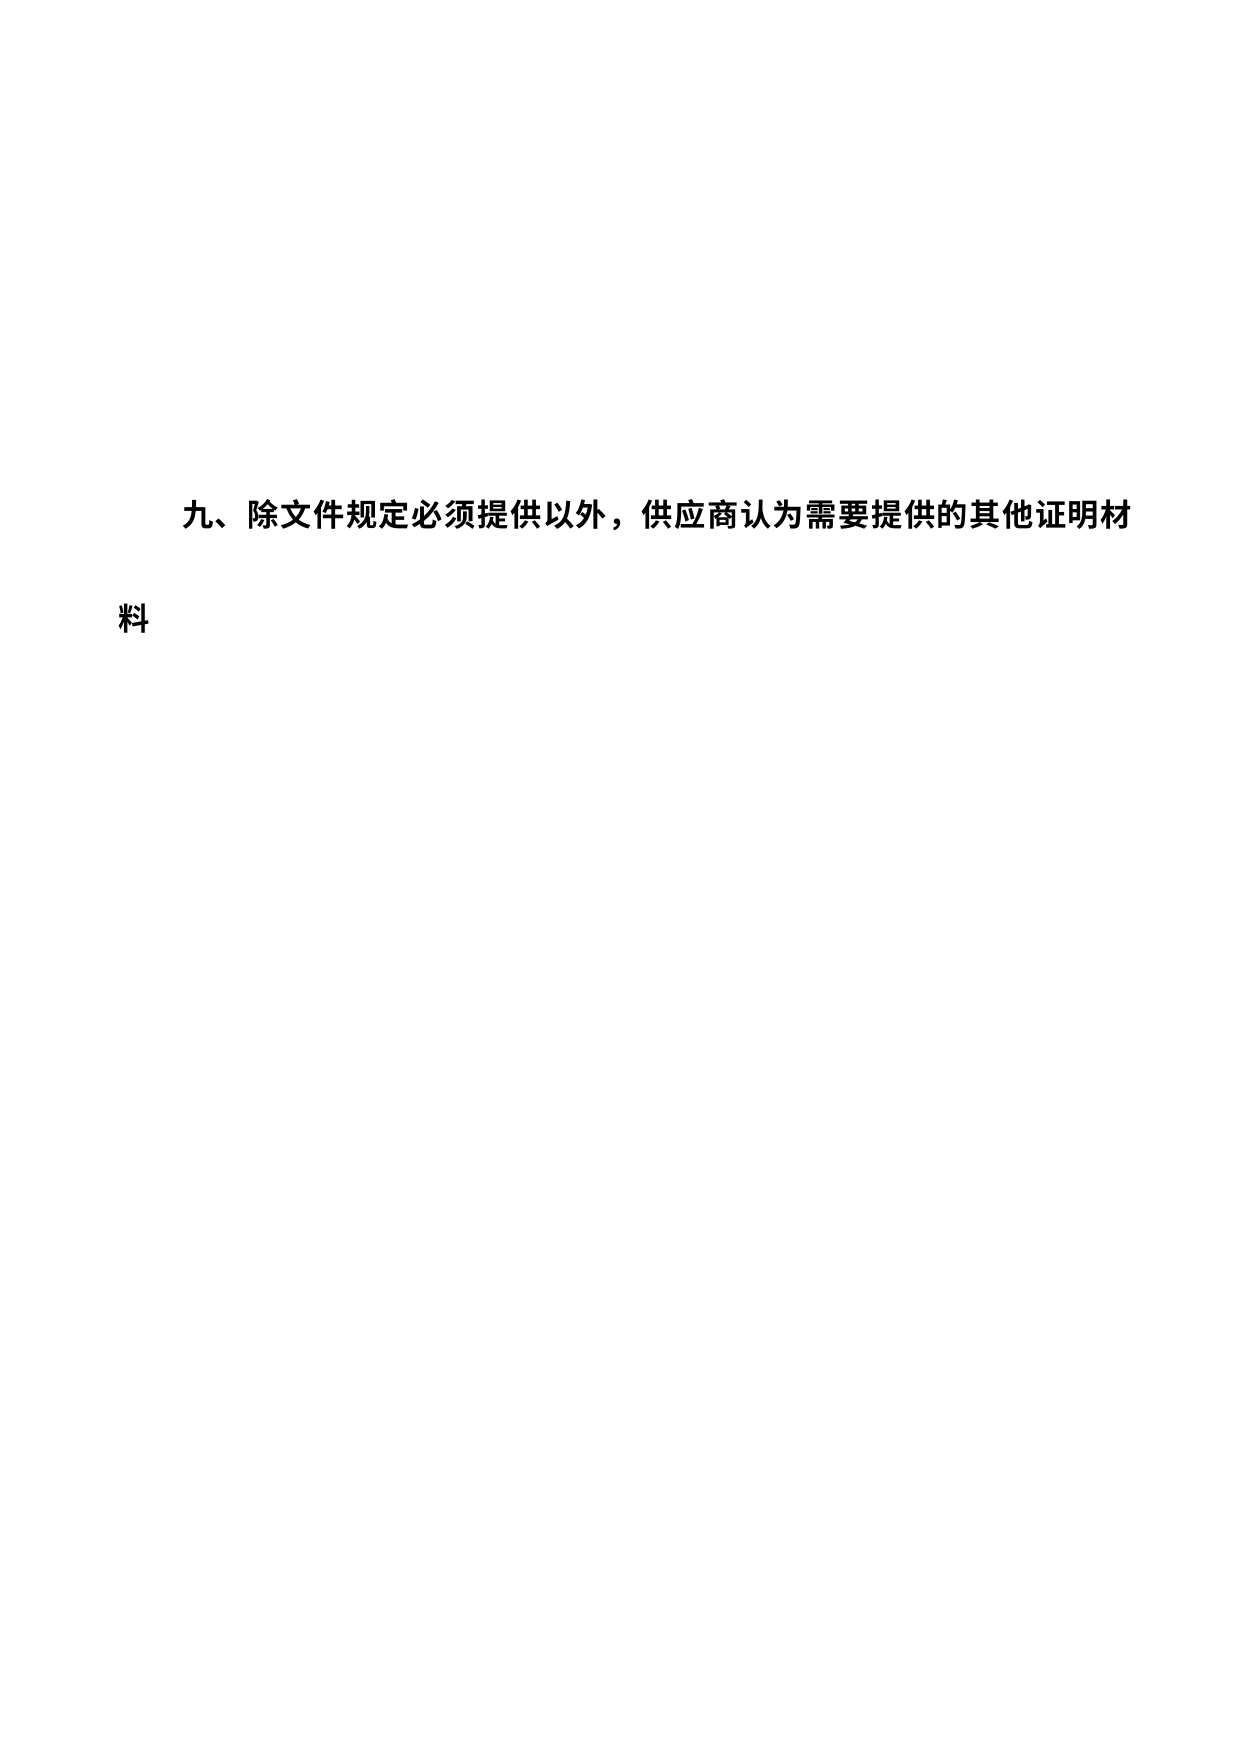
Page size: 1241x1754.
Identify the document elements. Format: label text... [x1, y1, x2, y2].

text 九、除文件规定必须提供以外，供应商认为需要提供的其他证明材料 [118, 479, 1132, 651]
